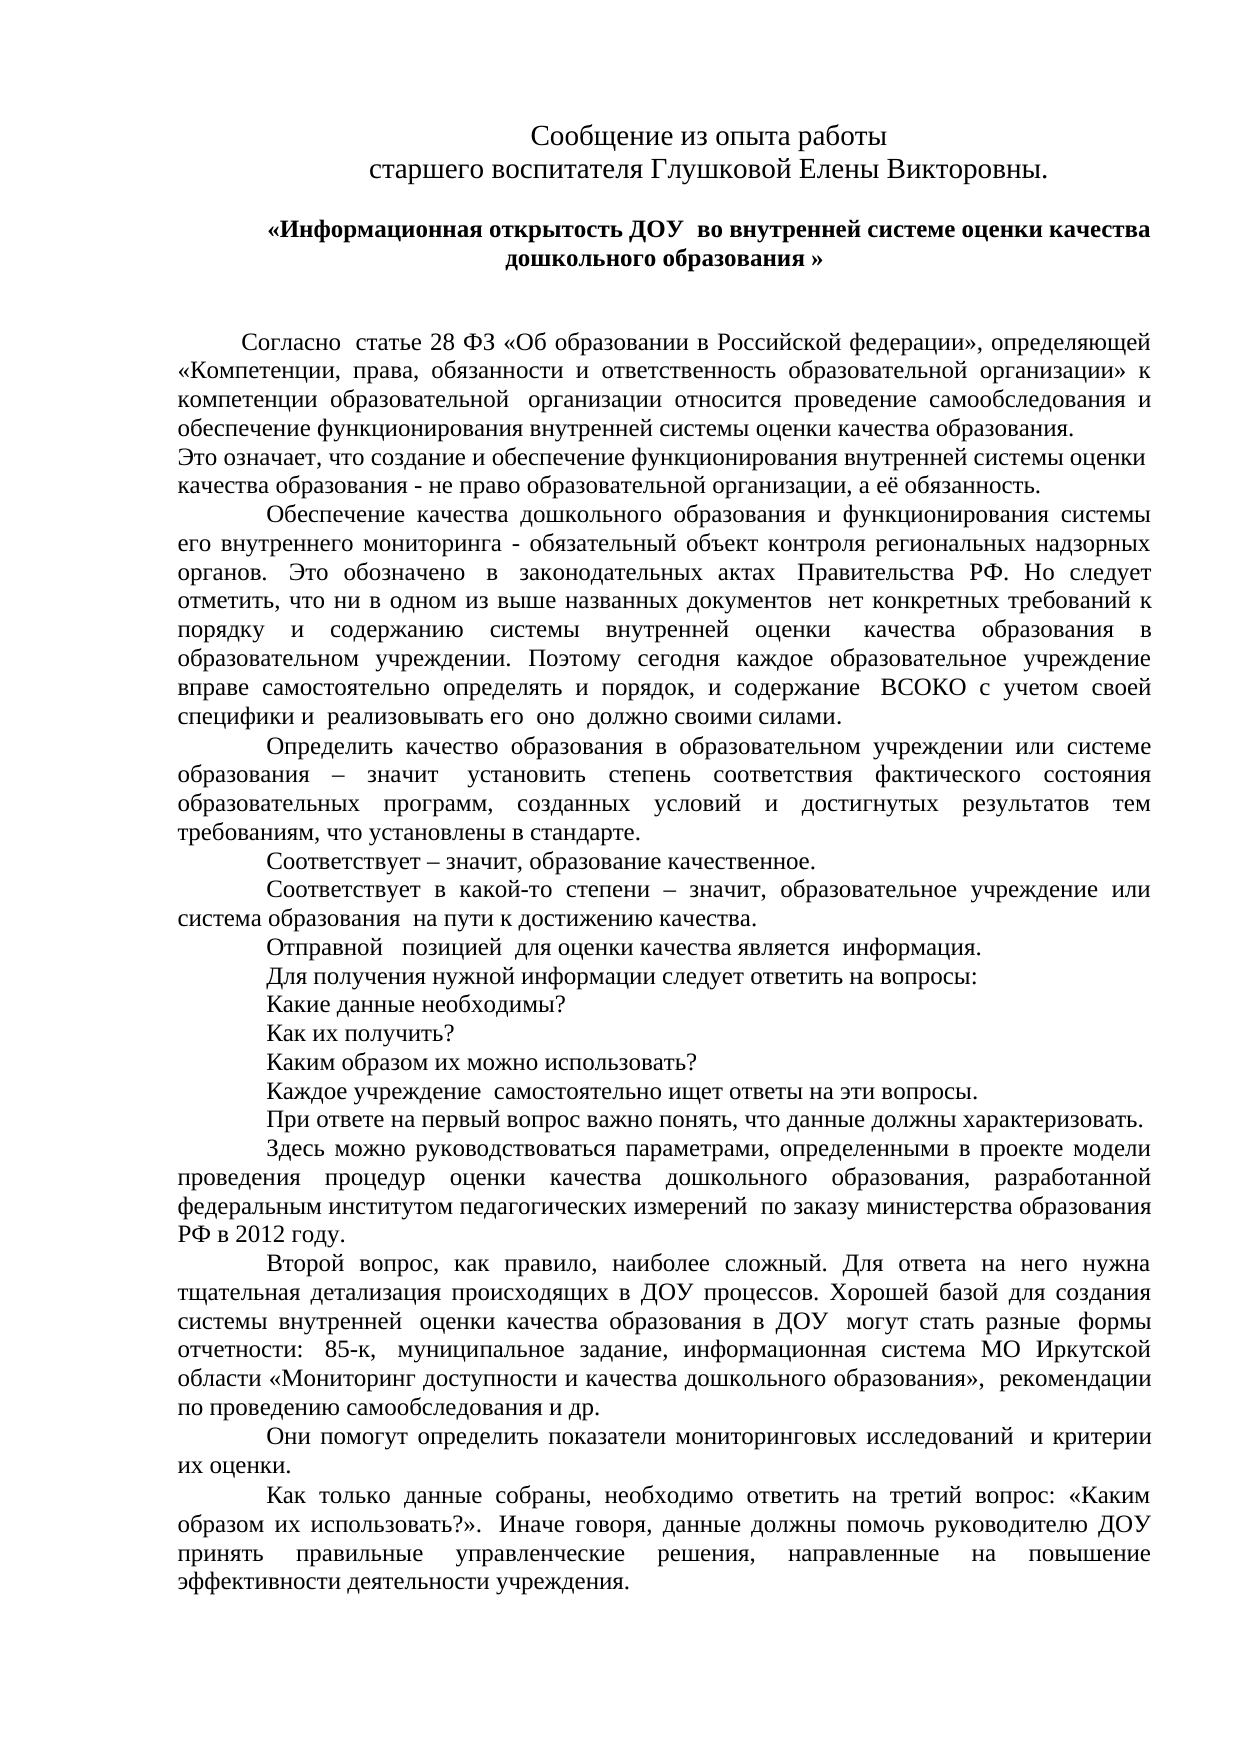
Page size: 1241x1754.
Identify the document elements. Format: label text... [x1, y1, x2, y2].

text Как только данные собраны, необходимо ответить на третий вопрос: «Каким образом их использовать?». Иначе говоря, данные должны помочь руководителю ДОУ принять правильные управленческие решения, направленные на повышение эффективности деятельности учреждения. [177, 1480, 1152, 1595]
text Каждое учреждение самостоятельно ищет ответы на эти вопросы. [177, 1076, 1152, 1104]
text Согласно статье 28 ФЗ «Об образовании в Российской федерации», определяющей «Компетенции, права, обязанности и ответственность образовательной организации» к компетенции образовательной организации относится проведение самообследования и обеспечение функционирования внутренней системы оценки качества образования. [177, 327, 1152, 442]
text Какие данные необходимы? [177, 989, 1152, 1018]
text Сообщение из опыта работы [177, 118, 1152, 152]
text Это означает, что создание и обеспечение функционирования внутренней системы оценки качества образования - не право образовательной организации, а её обязанность. [177, 442, 1152, 499]
text Второй вопрос, как правило, наиболее сложный. Для ответа на него нужна тщательная детализация происходящих в ДОУ процессов. Хорошей базой для создания системы внутренней оценки качества образования в ДОУ могут стать разные формы отчетности: 85-к, муниципальное задание, информационная система МО Иркутской области «Мониторинг доступности и качества дошкольного образования», рекомендации по проведению самообследования и др. [177, 1248, 1152, 1421]
text Как их получить? [177, 1018, 1152, 1047]
text «Информационная открытость ДОУ во внутренней системе оценки качества дошкольного образования » [177, 214, 1152, 271]
text Соответствует – значит, образование качественное. [177, 846, 1152, 874]
text Отправной позицией для оценки качества является информация. [177, 932, 1152, 961]
text Для получения нужной информации следует ответить на вопросы: [177, 961, 1152, 989]
text старшего воспитателя Глушковой Елены Викторовны. [177, 152, 1152, 185]
text Они помогут определить показатели мониторинговых исследований и критерии их оценки. [177, 1421, 1152, 1480]
text Здесь можно руководствоваться параметрами, определенными в проекте модели проведения процедур оценки качества дошкольного образования, разработанной федеральным институтом педагогических измерений по заказу министерства образования РФ в 2012 году. [177, 1133, 1152, 1248]
text Каким образом их можно использовать? [177, 1047, 1152, 1076]
text Соответствует в какой-то степени – значит, образовательное учреждение или система образования на пути к достижению качества. [177, 874, 1152, 932]
text Определить качество образования в образовательном учреждении или системе образования – значит установить степень соответствия фактического состояния образовательных программ, созданных условий и достигнутых результатов тем требованиям, что установлены в стандарте. [177, 731, 1152, 846]
text Обеспечение качества дошкольного образования и функционирования системы его внутреннего мониторинга - обязательный объект контроля региональных надзорных органов. Это обозначено в законодательных актах Правительства РФ. Но следует отметить, что ни в одном из выше названных документов нет конкретных требований к порядку и содержанию системы внутренней оценки качества образования в образовательном учреждении. Поэтому сегодня каждое образовательное учреждение вправе самостоятельно определять и порядок, и содержание ВСОКО с учетом своей специфики и реализовывать его оно должно своими силами. [177, 499, 1152, 731]
text При ответе на первый вопрос важно понять, что данные должны характеризовать. [177, 1104, 1152, 1133]
